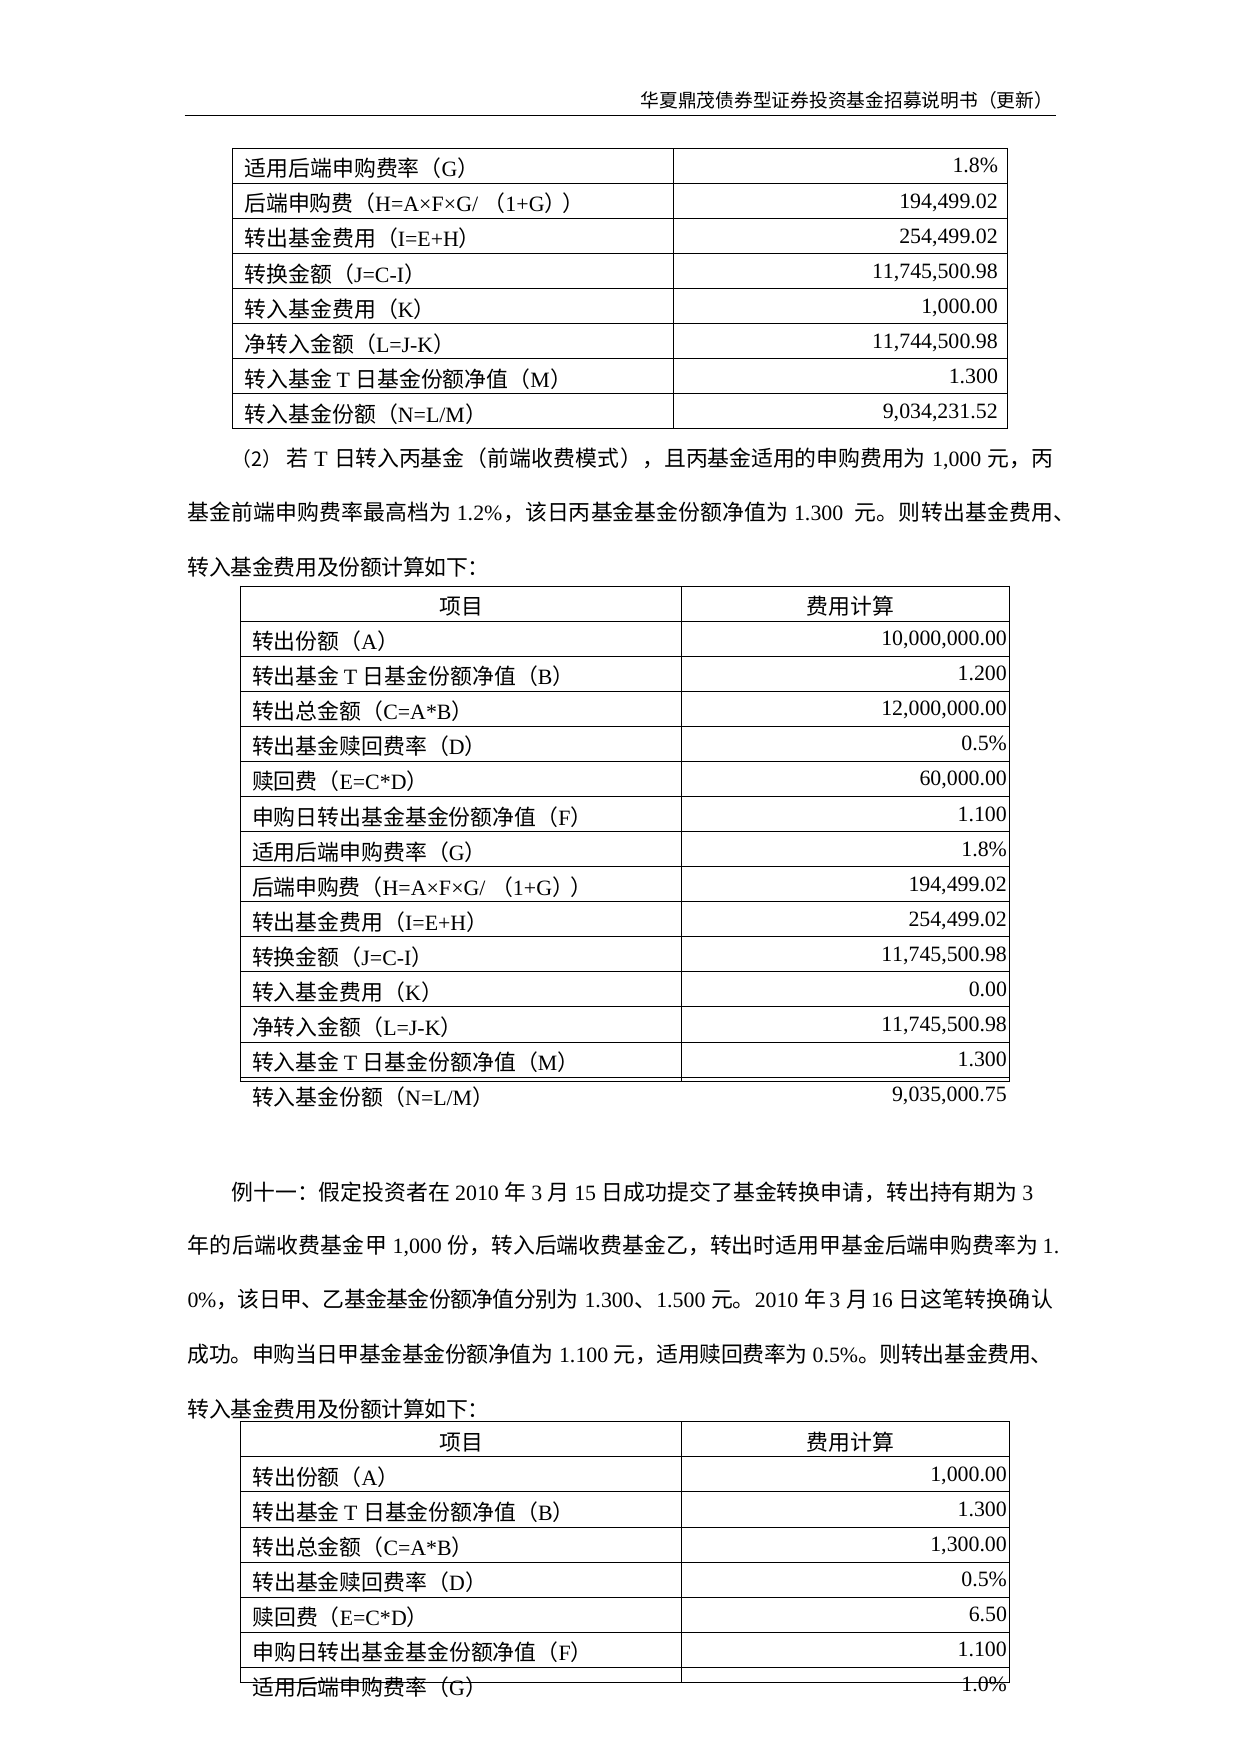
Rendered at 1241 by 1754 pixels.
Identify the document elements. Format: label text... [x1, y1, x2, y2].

table_cell 净转入金额（L=J-K） [233, 324, 673, 358]
table_cell 9,034,231.52 [674, 394, 1007, 428]
table_cell 11,744,500.98 [674, 324, 1007, 358]
table_cell 254,499.02 [674, 219, 1007, 253]
text 例十一：假定投资者在 2010 年 3 月 15 日成功提交了基金转换申请，转出持有期为 3 [231, 1175, 1086, 1207]
table_cell 转出基金费用（I=E+H） [233, 219, 673, 253]
table_cell 转入基金费用（K） [233, 289, 673, 323]
table_header 1.8% [674, 149, 1007, 183]
list 若 T 日转入丙基金（前端收费模式），且丙基金适用的申购费用为 1,000 元，丙基金前端申购费率最高档为 1.2%，该日丙基金基金份额净值为 1.300 元。则转出基金费用、转入基金费用及份额计算如下： [187, 441, 1054, 582]
table_cell 转入基金T 日基金份额净值（M） [233, 359, 673, 393]
table_cell 11,745,500.98 [674, 254, 1007, 288]
table_cell 转换金额（J=C-I） [233, 254, 673, 288]
text 年的后端收费基金甲 1,000 份，转入后端收费基金乙，转出时适用甲基金后端申购费率为1.0%，该日甲、乙基金基金份额净值分别为 1.300、1.500 元。2010 年 3 月 16 日这笔转换确认成功。申购当日甲基金基金份额净值为 1.100 元，适用赎回费率为 0.5%。则转出基金费用、转入基金费用及份额计算如下： [187, 1228, 1053, 1423]
table_cell 后端申购费（H=A×F×G/ （1+G）） [233, 184, 673, 218]
table_cell 1,000.00 [674, 289, 1007, 323]
table_cell 1.300 [674, 359, 1007, 393]
table_header 适用后端申购费率（G） [233, 149, 673, 183]
table_cell 194,499.02 [674, 184, 1007, 218]
table_cell 转入基金份额（N=L/M） [233, 394, 673, 428]
